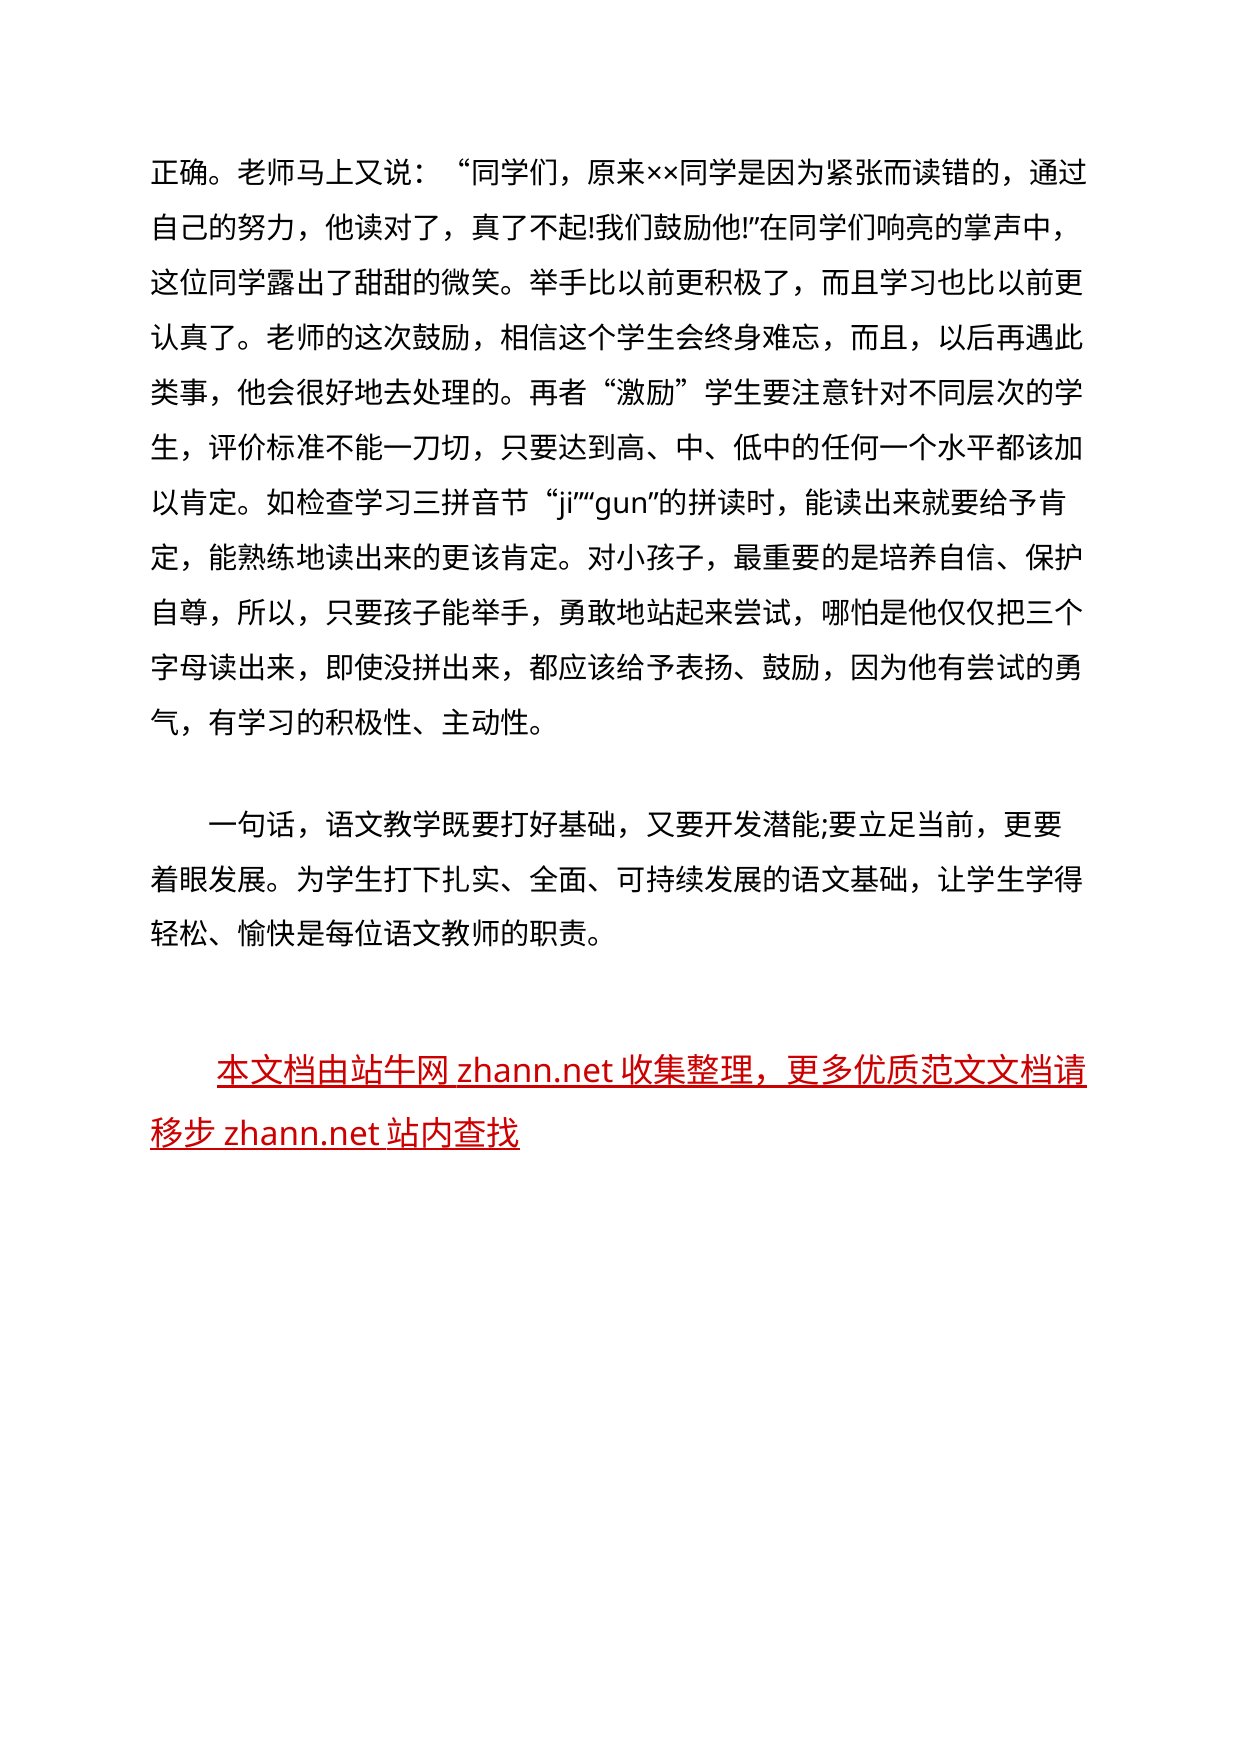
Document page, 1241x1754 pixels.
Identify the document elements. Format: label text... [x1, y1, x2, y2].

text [150, 150, 1090, 742]
text 本文档由站牛网zhann.net收集整理，更多优质范文文档请移步zhann.net站内查找 [150, 1044, 1090, 1155]
text 一句话，语文教学既要打好基础，又要开发潜能;要立足当前，更要着眼发展。为学生打下扎实、全面、可持续发展的语文基础，让学生学得轻松、愉快是每位语文教师的职责。 [150, 801, 1090, 953]
